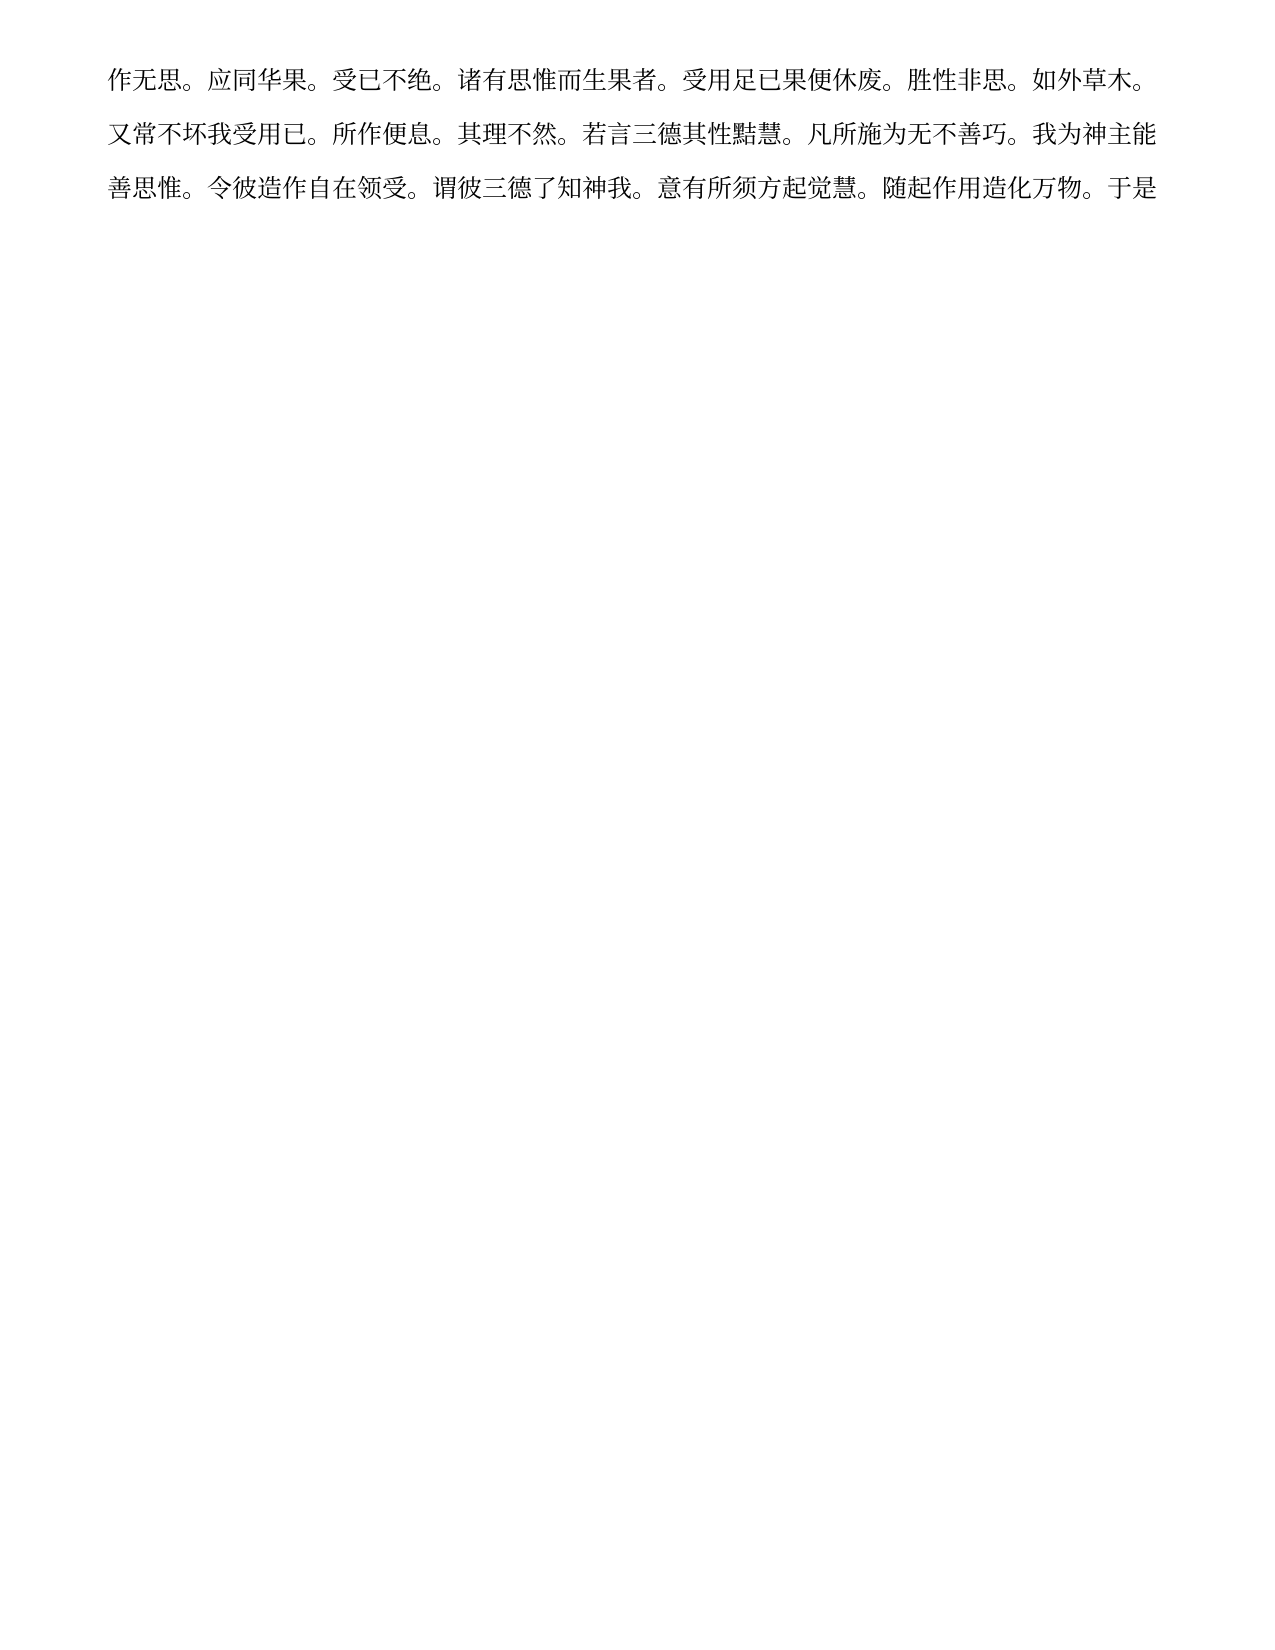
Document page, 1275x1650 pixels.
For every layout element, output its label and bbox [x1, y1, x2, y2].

text [107, 60, 1159, 205]
